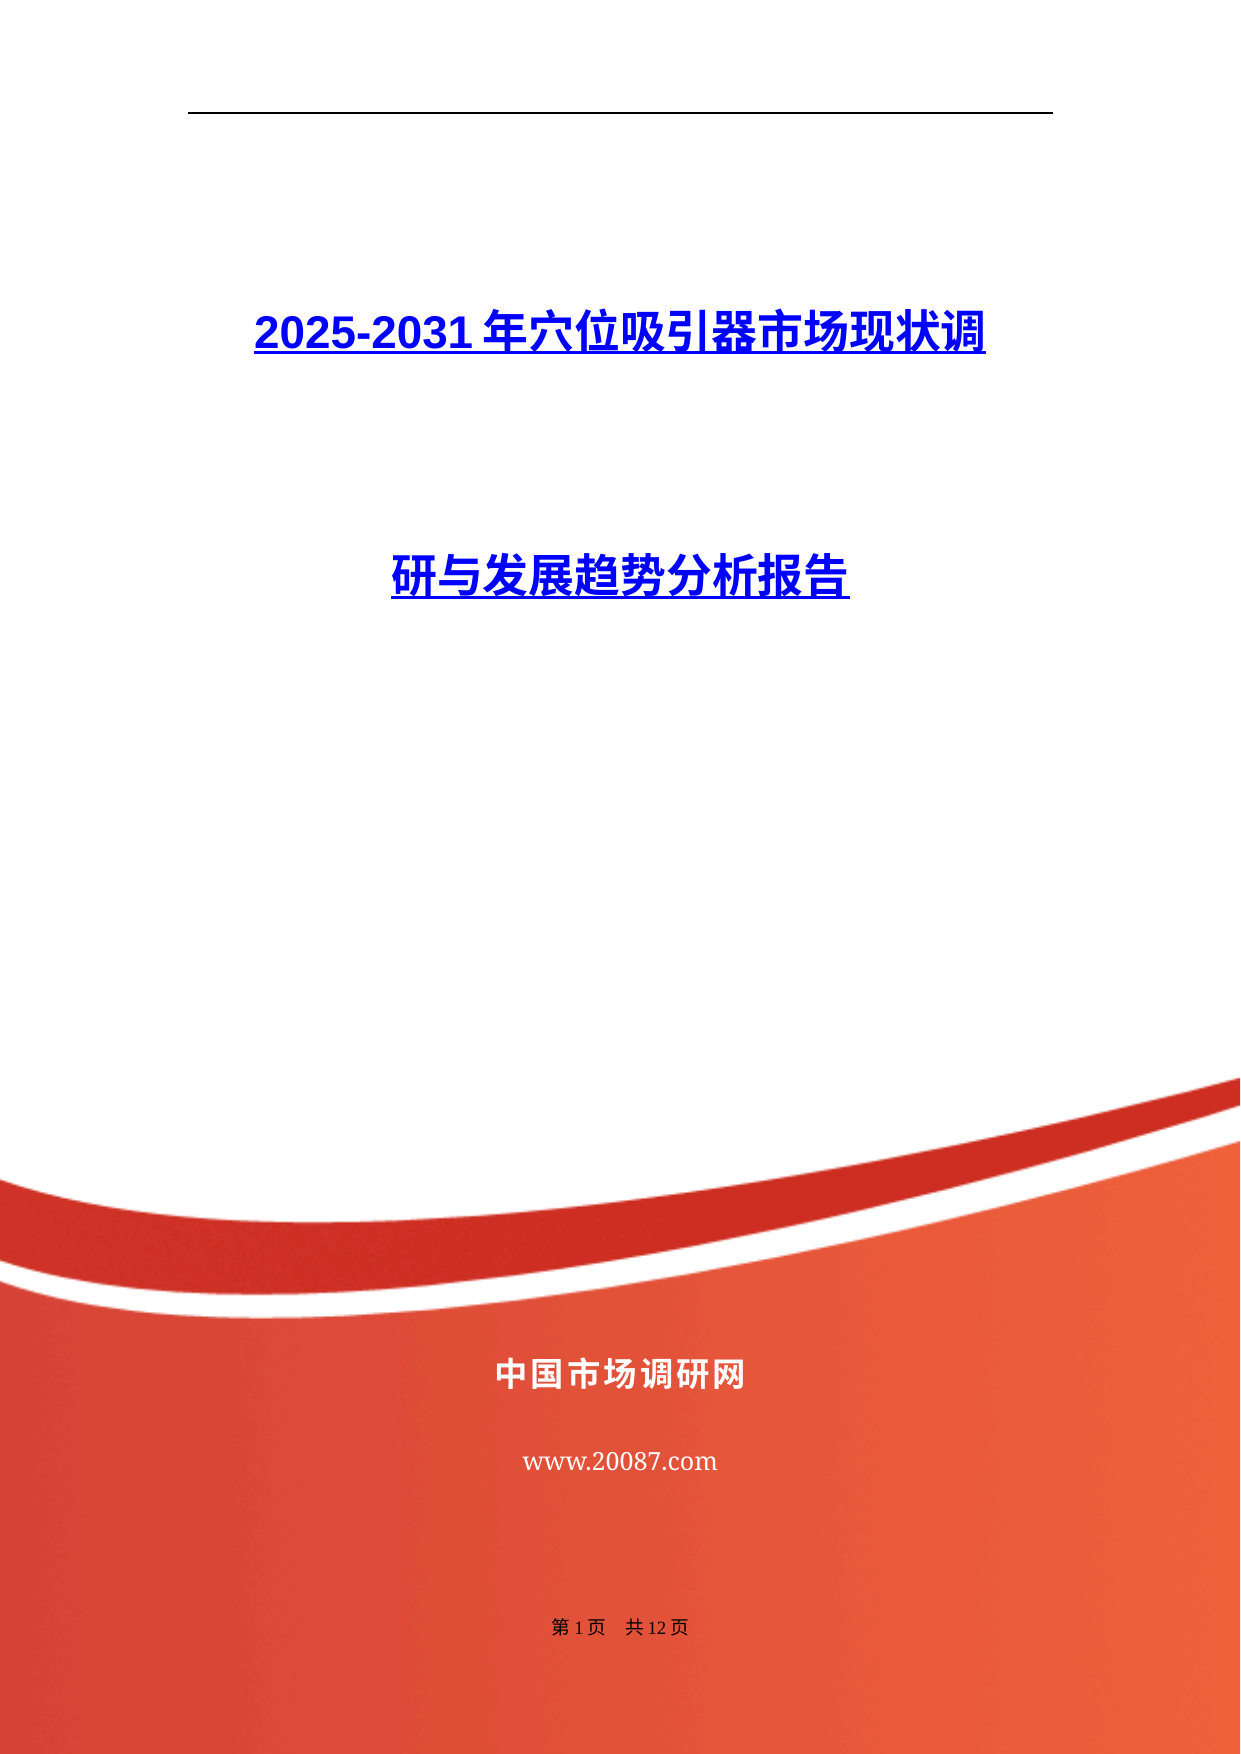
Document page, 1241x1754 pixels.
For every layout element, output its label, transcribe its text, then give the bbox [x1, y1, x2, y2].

table_header 2025-2031年穴位吸引器市场现状调研与发展趋势分析报告 [188, 207, 1053, 773]
picture [0, 1006, 1241, 1754]
subtitle 中国市场调研网 [187, 1339, 1053, 1404]
text www.20087.com [187, 1428, 1053, 1493]
